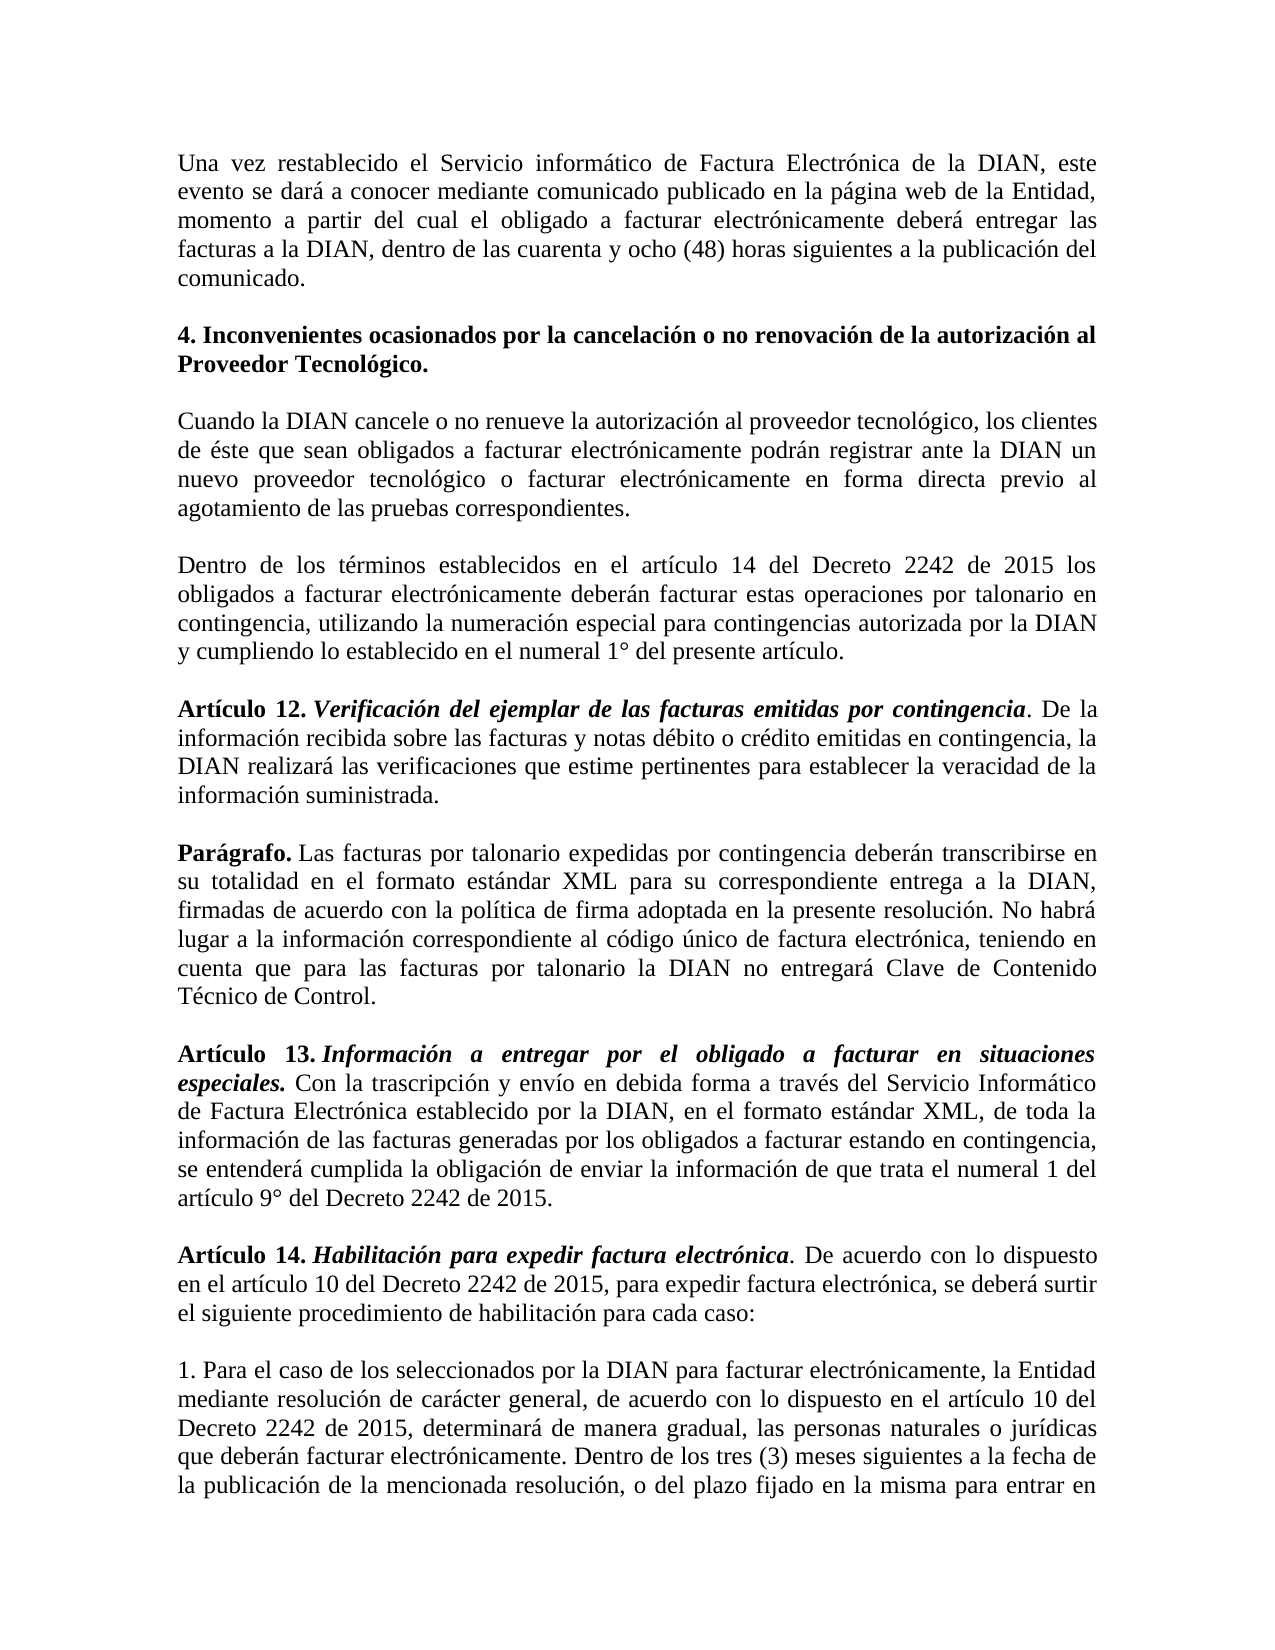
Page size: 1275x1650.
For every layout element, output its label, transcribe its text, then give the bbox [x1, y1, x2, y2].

text Una vez restablecido el Servicio informático de Factura Electrónica de la DIAN, este evento se dará a conocer mediante comunicado publicado en la página web de la Entidad, momento a partir del cual el obligado a facturar electrónicamente deberá entregar las facturas a la DIAN, dentro de las cuarenta y ocho (48) horas siguientes a la publicación del comunicado. [177, 148, 1098, 291]
text Parágrafo. Las facturas por talonario expedidas por contingencia deberán transcribirse en su totalidad en el formato estándar XML para su correspondiente entrega a la DIAN, firmadas de acuerdo con la política de firma adoptada en la presente resolución. No habrá lugar a la información correspondiente al código único de factura electrónica, teniendo en cuenta que para las facturas por talonario la DIAN no entregará Clave de Contenido Técnico de Control. [177, 838, 1098, 1010]
text Artículo 12. Verificación del ejemplar de las facturas emitidas por contingencia. De la información recibida sobre las facturas y notas débito o crédito emitidas en contingencia, la DIAN realizará las verificaciones que estime pertinentes para establecer la veracidad de la información suministrada. [177, 694, 1098, 809]
text Artículo 13. Información a entregar por el obligado a facturar en situaciones especiales. Con la trascripción y envío en debida forma a través del Servicio Informático de Factura Electrónica establecido por la DIAN, en el formato estándar XML, de toda la información de las facturas generadas por los obligados a facturar estando en contingencia, se entenderá cumplida la obligación de enviar la información de que trata el numeral 1 del artículo 9° del Decreto 2242 de 2015. [177, 1039, 1098, 1211]
text Artículo 14. Habilitación para expedir factura electrónica. De acuerdo con lo dispuesto en el artículo 10 del Decreto 2242 de 2015, para expedir factura electrónica, se deberá surtir el siguiente procedimiento de habilitación para cada caso: [177, 1240, 1098, 1326]
text 4. Inconvenientes ocasionados por la cancelación o no renovación de la autorización al Proveedor Tecnológico. [177, 320, 1098, 378]
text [177, 1355, 1098, 1499]
text Dentro de los términos establecidos en el artículo 14 del Decreto 2242 de 2015 los obligados a facturar electrónicamente deberán facturar estas operaciones por talonario en contingencia, utilizando la numeración especial para contingencias autorizada por la DIAN y cumpliendo lo establecido en el numeral 1° del presente artículo. [177, 550, 1098, 665]
text Cuando la DIAN cancele o no renueve la autorización al proveedor tecnológico, los clientes de éste que sean obligados a facturar electrónicamente podrán registrar ante la DIAN un nuevo proveedor tecnológico o facturar electrónicamente en forma directa previo al agotamiento de las pruebas correspondientes. [177, 406, 1098, 521]
